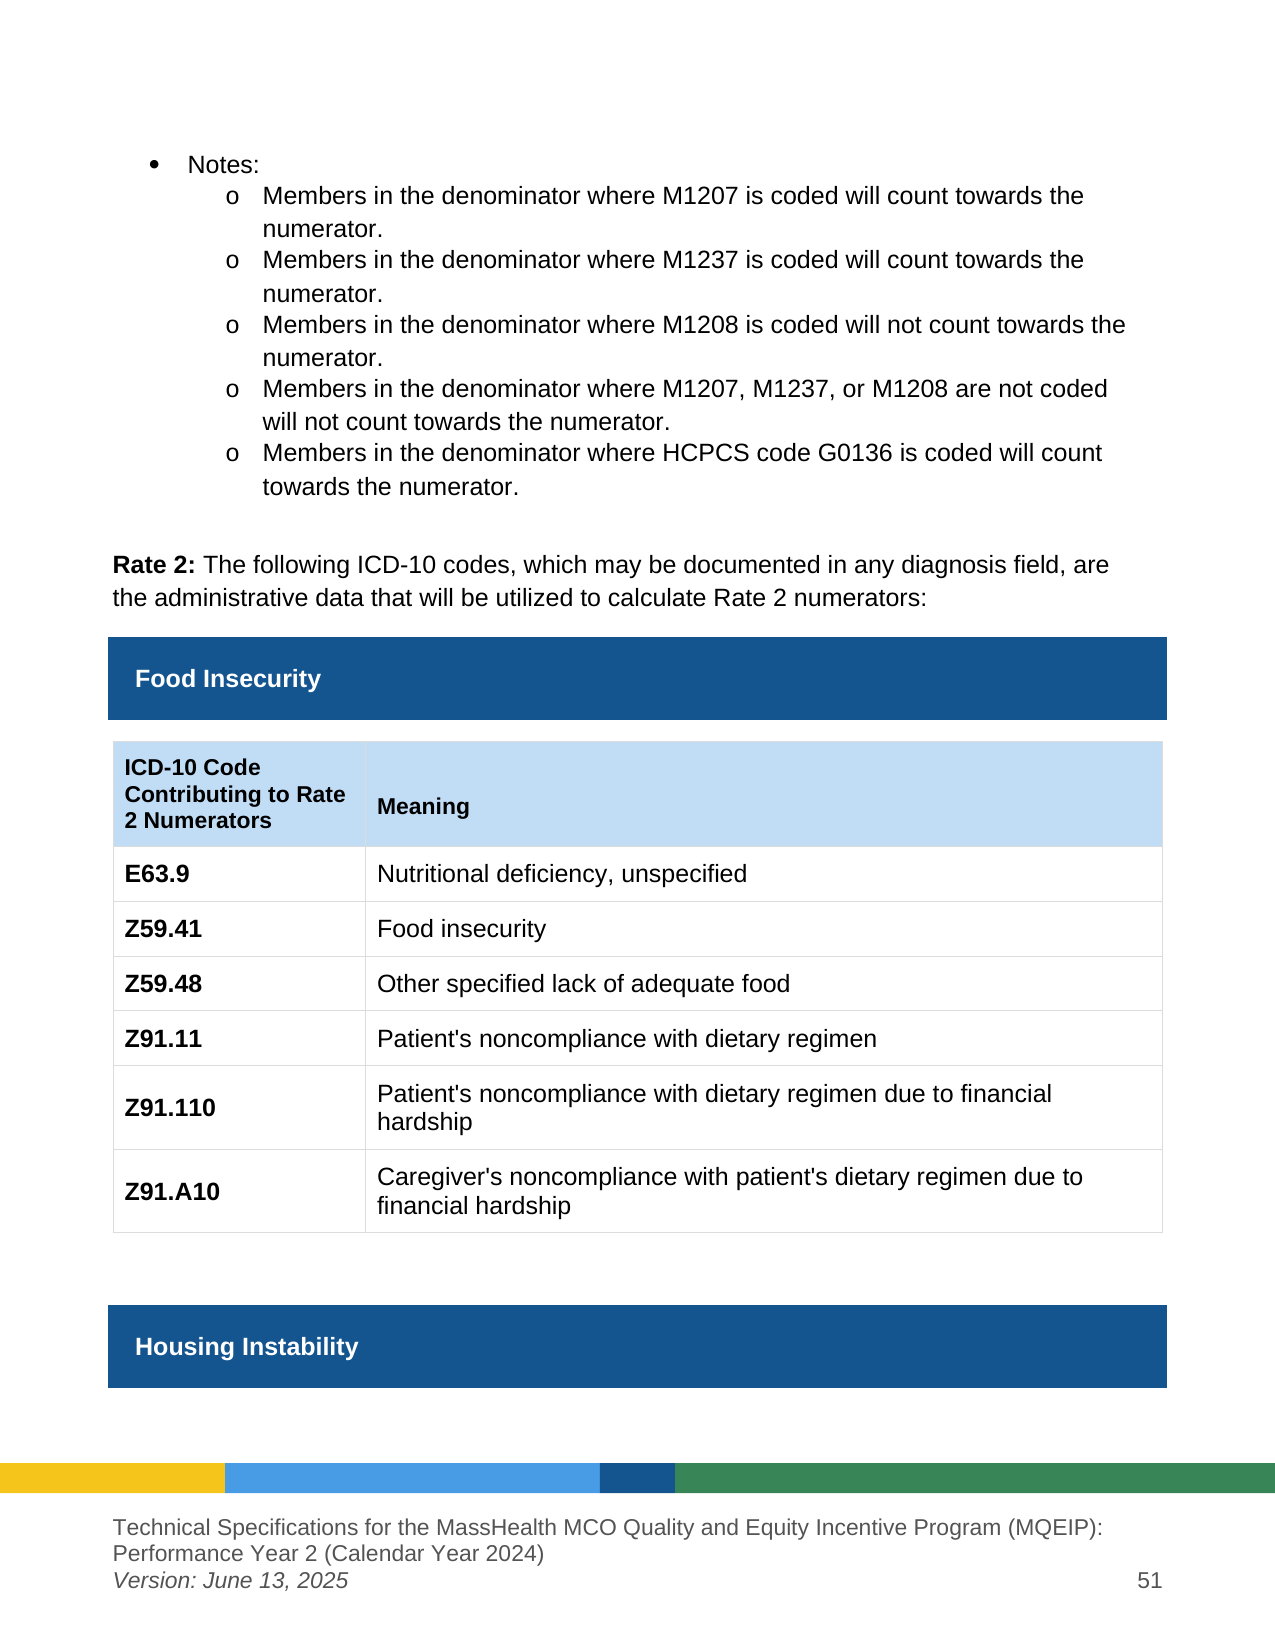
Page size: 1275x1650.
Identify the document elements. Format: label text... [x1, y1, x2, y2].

table_cell Patient's noncompliance with dietary regimen due to financial hardship [366, 1066, 1162, 1149]
list Members in the denominator where M1207 is coded will count towards the numerator. [225, 181, 1128, 243]
table_cell Patient's noncompliance with dietary regimen [366, 1011, 1162, 1065]
list Members in the denominator where M1237 is coded will count towards the numerator. [225, 245, 1128, 307]
table_cell Z59.41 [114, 902, 365, 956]
list Members in the denominator where M1207, M1237, or M1208 are not coded will not count towards the numerator. [225, 374, 1128, 436]
text Rate 2: The following ICD-10 codes, which may be documented in any diagnosis field, are the administrative data that will be utilized to calculate Rate 2 numerators: [112, 550, 1128, 612]
list Members in the denominator where M1208 is coded will not count towards the numerator. [225, 310, 1128, 372]
table_cell Food insecurity [366, 902, 1162, 956]
text Food Insecurity [114, 643, 1161, 714]
list Members in the denominator where HCPCS code G0136 is coded will count towards the numerator. [225, 438, 1162, 500]
table_cell Z59.48 [114, 957, 365, 1010]
table_cell E63.9 [114, 847, 365, 901]
table_cell Caregiver's noncompliance with patient's dietary regimen due to financial hardship [366, 1150, 1162, 1232]
table_cell Z91.11 [114, 1011, 365, 1065]
table_header Meaning [366, 742, 1162, 846]
table_header ICD-10 Code Contributing to Rate 2 Numerators [114, 742, 365, 846]
table_cell Nutritional deficiency, unspecified [366, 847, 1162, 901]
table_cell Z91.A10 [114, 1150, 365, 1232]
list Notes: [150, 150, 1162, 179]
text Housing Instability [114, 1311, 1161, 1382]
table_cell Other specified lack of adequate food [366, 957, 1162, 1010]
table_cell Z91.110 [114, 1066, 365, 1149]
